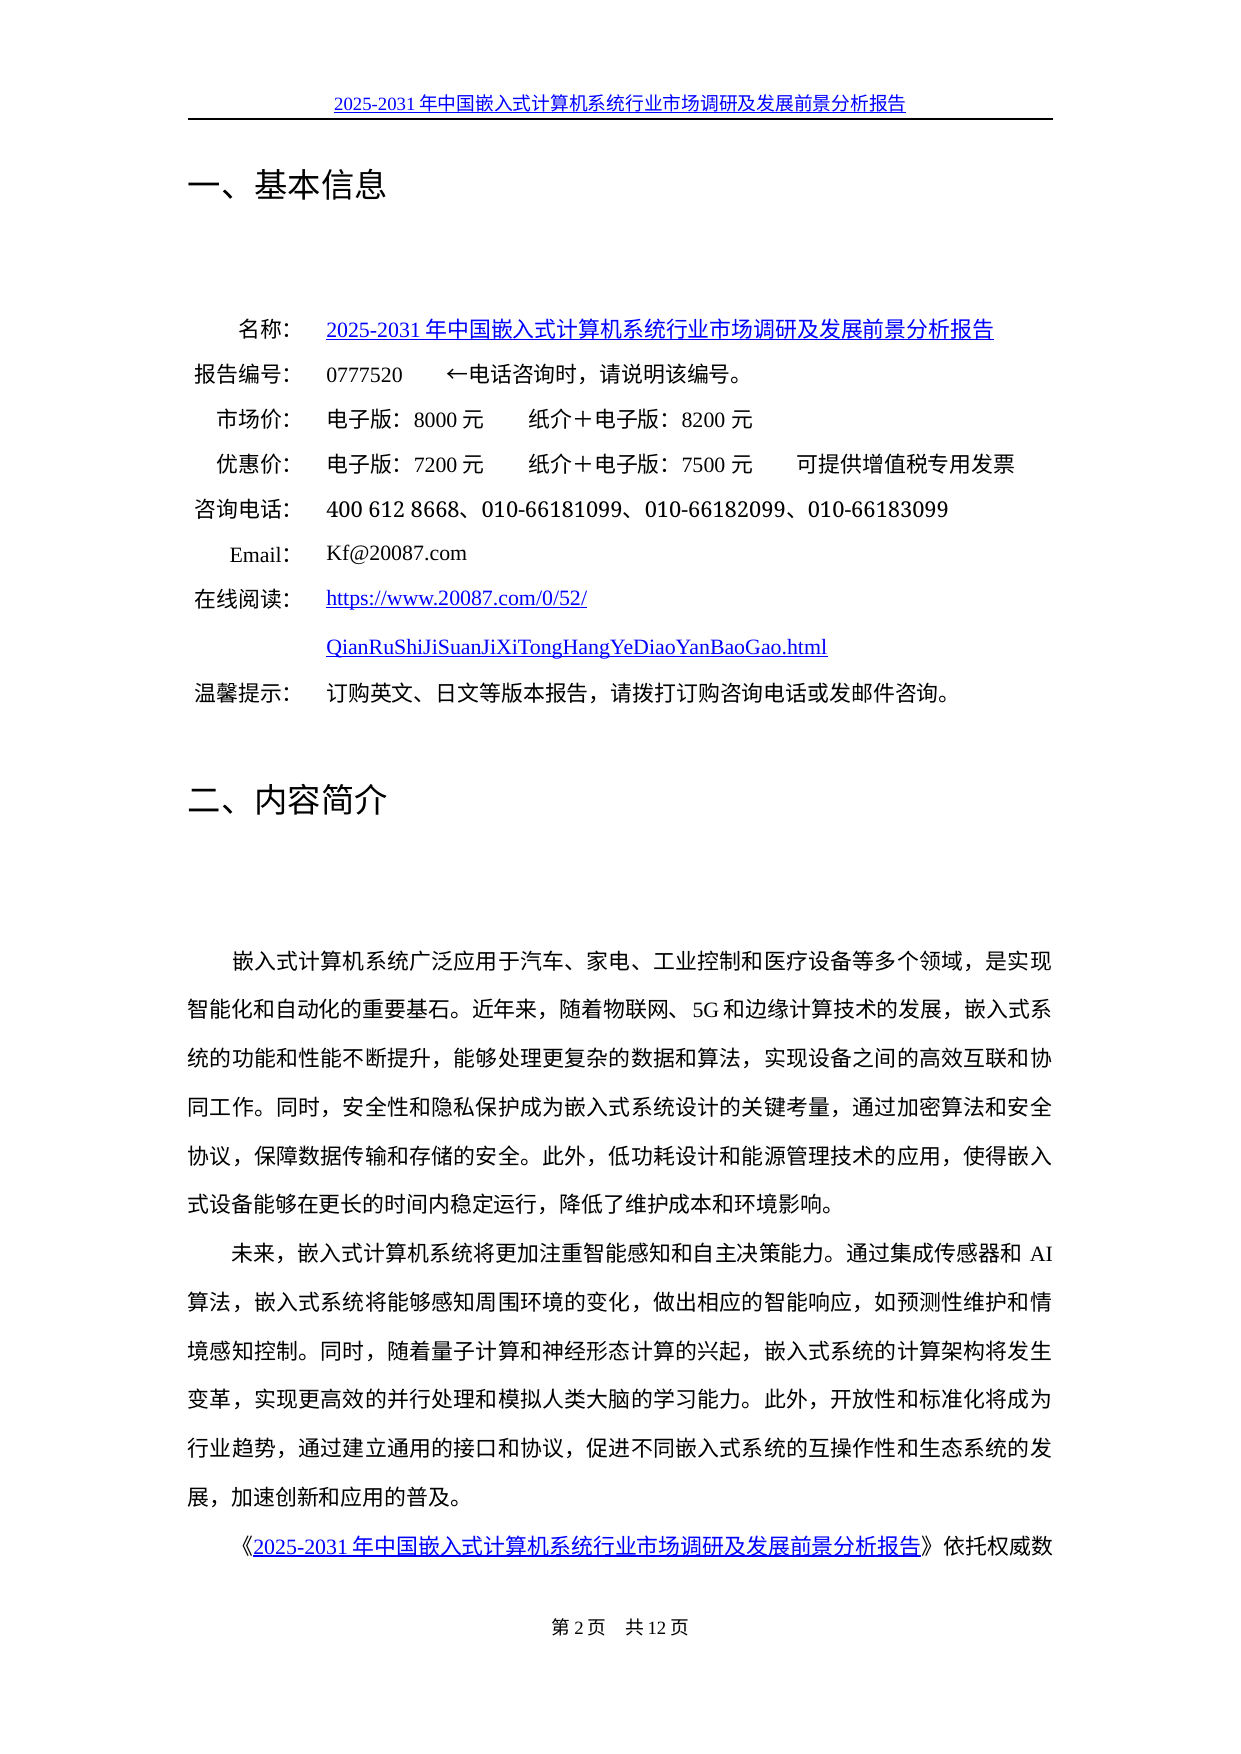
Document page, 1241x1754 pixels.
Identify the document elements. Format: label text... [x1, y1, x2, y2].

title 一、基本信息 [187, 150, 1053, 215]
table_cell 400 612 8668、010-66181099、010-66182099、010-66183099 [315, 492, 1073, 537]
table_cell 市场价： [167, 402, 315, 447]
table_cell 报告编号： [167, 357, 315, 402]
table_header 名称： [167, 312, 315, 357]
table_cell 优惠价： [167, 447, 315, 492]
title 二、内容简介 [187, 766, 1053, 831]
table_header 2025-2031年中国嵌入式计算机系统行业市场调研及发展前景分析报告 [315, 312, 1073, 357]
table_cell 订购英文、日文等版本报告，请拨打订购咨询电话或发邮件咨询。 [315, 675, 1073, 720]
table_cell 电子版：8000 元 纸介＋电子版：8200 元 [315, 402, 1073, 447]
table_cell 电子版：7200 元 纸介＋电子版：7500 元 可提供增值税专用发票 [315, 447, 1073, 492]
table_cell 温馨提示： [167, 675, 315, 720]
table_cell Kf@20087.com [315, 537, 1073, 582]
table_cell 咨询电话： [167, 492, 315, 537]
table_cell 0777520 ←电话咨询时，请说明该编号。 [315, 357, 1073, 402]
table_cell [315, 582, 1073, 675]
table_cell Email： [167, 537, 315, 582]
table_cell 在线阅读： [167, 582, 315, 675]
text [187, 943, 1053, 1561]
